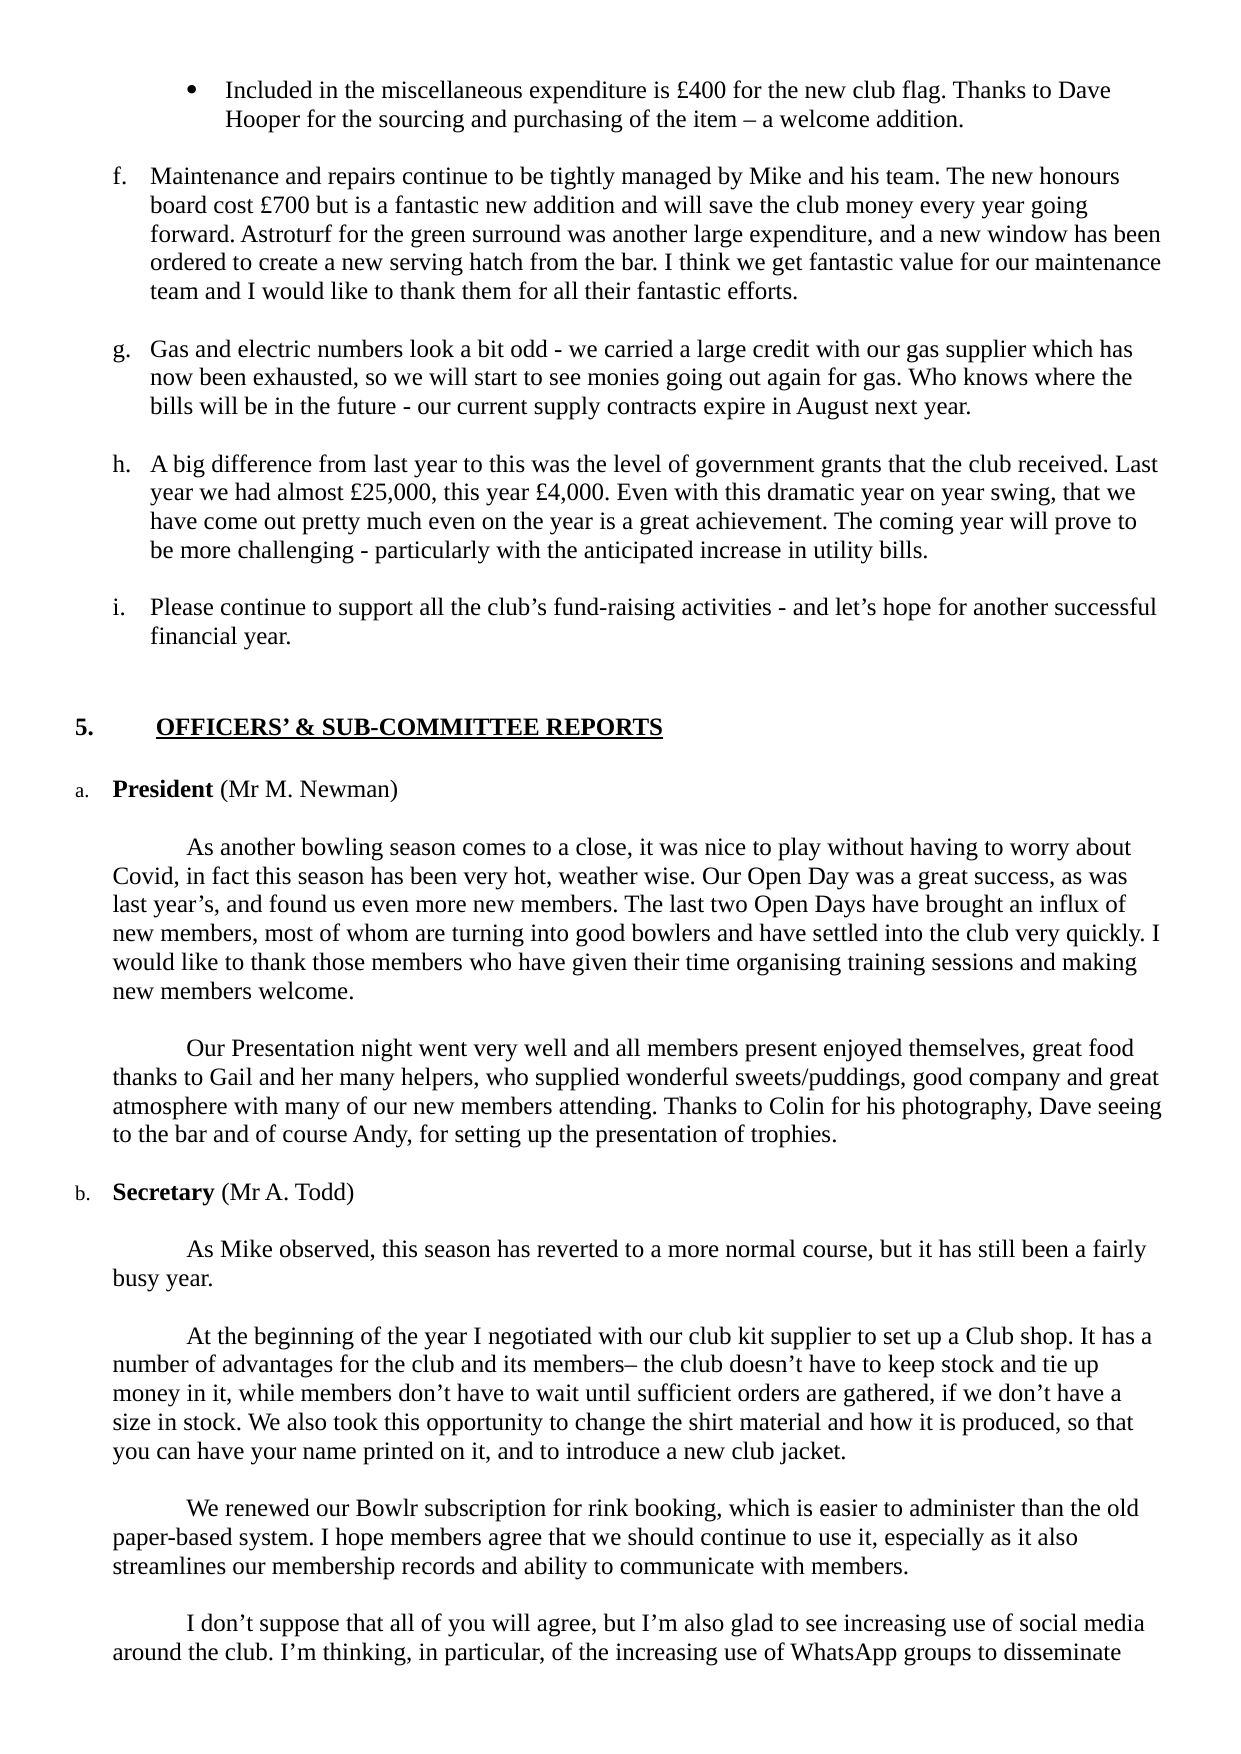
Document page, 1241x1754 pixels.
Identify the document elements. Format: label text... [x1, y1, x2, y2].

text As Mike observed, this season has reverted to a more normal course, but it has still been a fairly busy year. [112, 1234, 1165, 1292]
list As another bowling season comes to a close, it was nice to play without having to worry about Covid, in fact this season has been very hot, weather wise. Our Open Day was a great success, as was last year’s, and found us even more new members. The last two Open Days have brought an influx of new members, most of whom are turning into good bowlers and have settled into the club very quickly. I would like to thank those members who have given their time organising training sessions and making new members welcome. [112, 832, 1165, 1004]
list Maintenance and repairs continue to be tightly managed by Mike and his team. The new honours board cost £700 but is a fantastic new addition and will save the club money every year going forward. Astroturf for the green surround was another large expenditure, and a new window has been ordered to create a new serving hatch from the bar. I think we get fantastic value for our maintenance team and I would like to thank them for all their fantastic efforts. [112, 161, 1165, 305]
list President (Mr M. Newman) [75, 774, 1165, 803]
list Secretary (Mr A. Todd) [75, 1177, 1165, 1206]
list Our Presentation night went very well and all members present enjoyed themselves, great food thanks to Gail and her many helpers, who supplied wonderful sweets/puddings, good company and great atmosphere with many of our new members attending. Thanks to Colin for his photography, Dave seeing to the bar and of course Andy, for setting up the presentation of trophies. [112, 1033, 1165, 1148]
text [112, 1608, 1165, 1666]
list Gas and electric numbers look a bit odd - we carried a large credit with our gas supplier which has now been exhausted, so we will start to see monies going out again for gas. Who knows where the bills will be in the future - our current supply contracts expire in August next year. [112, 334, 1165, 420]
list Please continue to support all the club’s fund-raising activities - and let’s hope for another successful financial year. [112, 592, 1165, 650]
list OFFICERS’ & SUB-COMMITTEE REPORTS [75, 712, 1165, 741]
text At the beginning of the year I negotiated with our club kit supplier to set up a Club shop. It has a number of advantages for the club and its members– the club doesn’t have to keep stock and tie up money in it, while members don’t have to wait until sufficient orders are gathered, if we don’t have a size in stock. We also took this opportunity to change the shirt material and how it is produced, so that you can have your name printed on it, and to introduce a new club jacket. [112, 1321, 1165, 1464]
list A big difference from last year to this was the level of government grants that the club received. Last year we had almost £25,000, this year £4,000. Even with this dramatic year on year swing, that we have come out pretty much even on the year is a great achievement. The coming year will prove to be more challenging - particularly with the anticipated increase in utility bills. [112, 449, 1165, 564]
text We renewed our Bowlr subscription for rink booking, which is easier to administer than the old paper-based system. I hope members agree that we should continue to use it, especially as it also streamlines our membership records and ability to communicate with members. [112, 1493, 1165, 1579]
list Included in the miscellaneous expenditure is £400 for the new club flag. Thanks to Dave Hooper for the sourcing and purchasing of the item – a welcome addition. [187, 75, 1165, 132]
